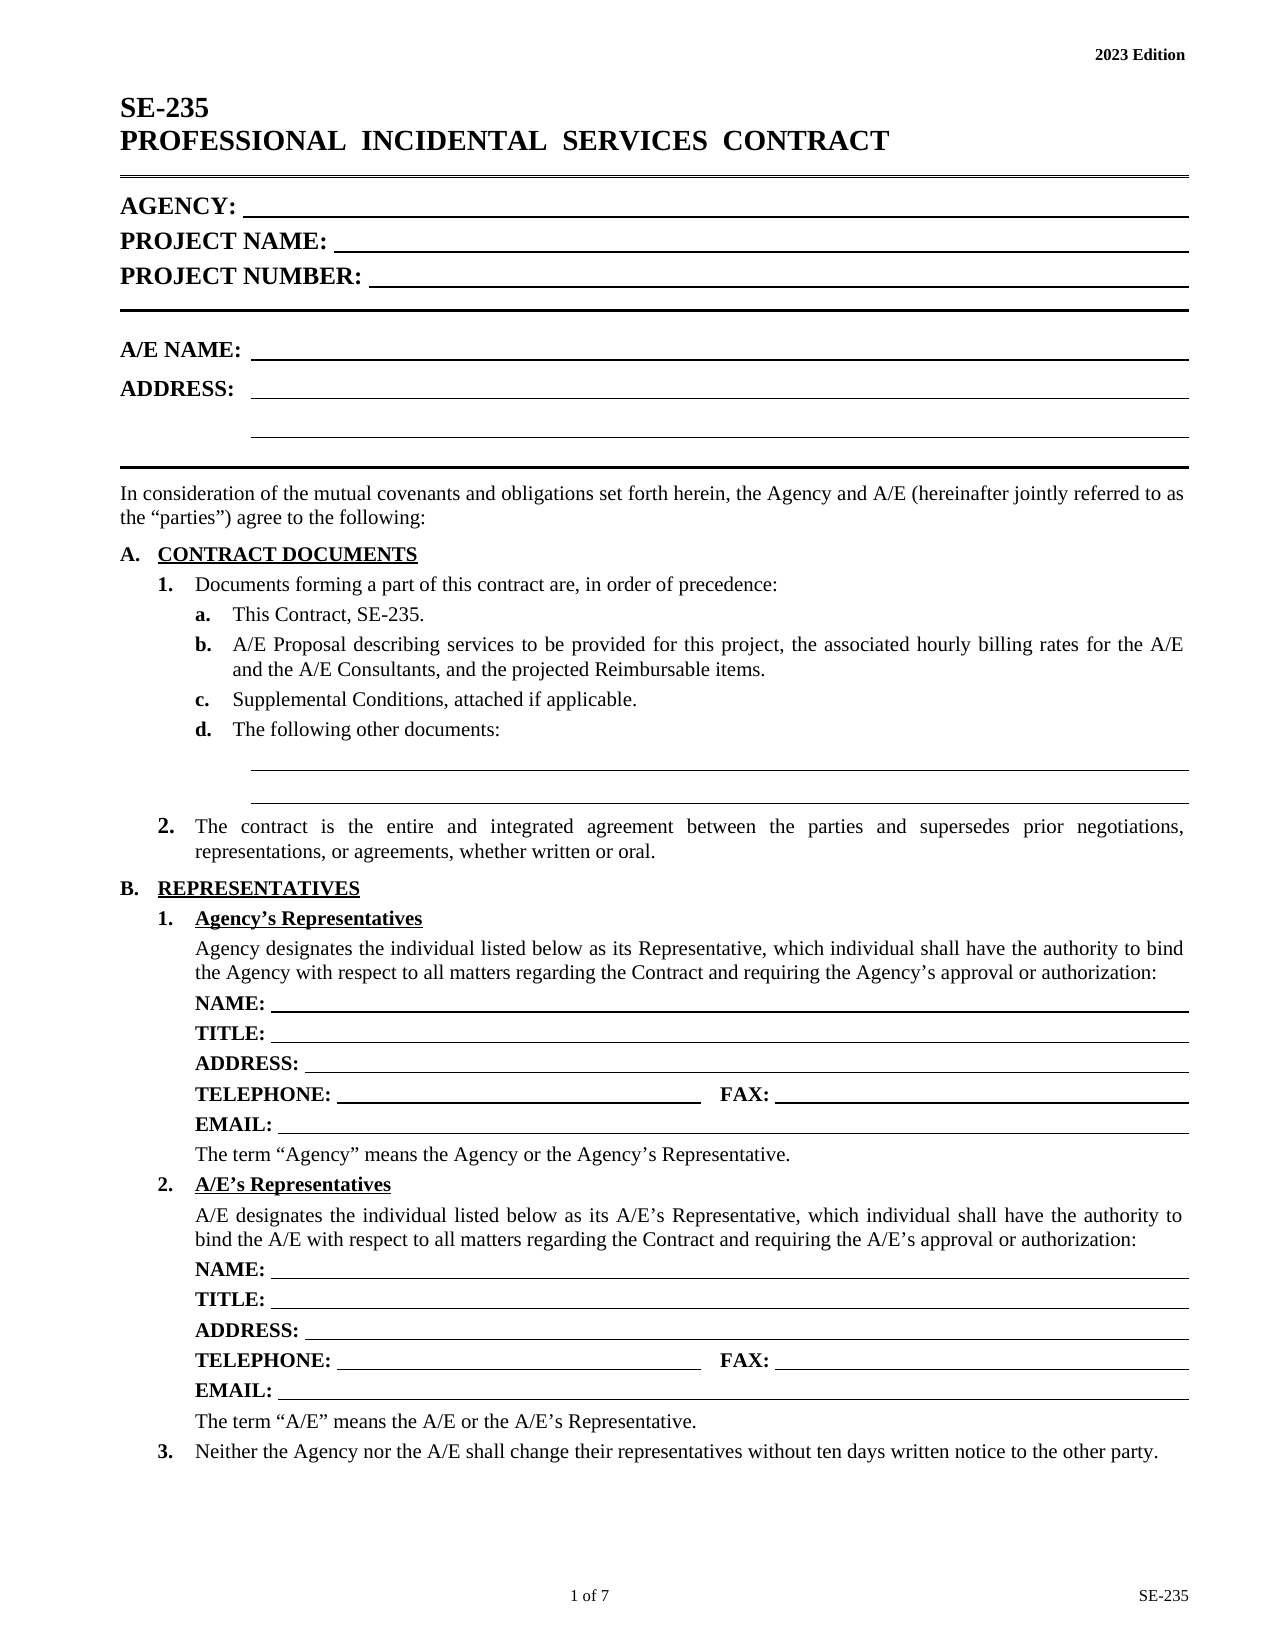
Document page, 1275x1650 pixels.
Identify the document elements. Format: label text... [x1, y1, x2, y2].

text ADDRESS: [195, 1051, 1185, 1075]
list Neither the Agency nor the A/E shall change their representatives without ten days written notice to the other party. [157, 1439, 1185, 1463]
text SE-235 [120, 90, 1185, 123]
text NAME: [195, 991, 1185, 1014]
text TITLE: [195, 1021, 1185, 1045]
text PROFESSIONAL INCIDENTAL SERVICES CONTRACT [120, 123, 1185, 157]
text A/E designates the individual listed below as its A/E’s Representative, which individual shall have the authority to bind the A/E with respect to all matters regarding the Contract and requiring the A/E’s approval or authorization: [195, 1203, 1185, 1251]
list Documents forming a part of this contract are, in order of precedence: [157, 572, 1185, 596]
text The term “A/E” means the A/E or the A/E’s Representative. [195, 1409, 1185, 1433]
list A/E’s Representatives [157, 1172, 1185, 1196]
list REPRESENTATIVES [120, 876, 1185, 899]
list The following other documents: [195, 717, 1185, 741]
text AGENCY [120, 191, 1185, 220]
text TELEPHONE: FAX: [195, 1081, 1185, 1106]
text A/E NAME: [120, 336, 1185, 363]
text EMAIL: [195, 1112, 1185, 1136]
list The contract is the entire and integrated agreement between the parties and supersedes prior negotiations, representations, or agreements, whether written or oral. [157, 813, 1185, 863]
text ADDRESS: [195, 1318, 1185, 1342]
text NAME: [195, 1257, 1185, 1281]
text TITLE: [195, 1287, 1185, 1311]
text EMAIL: [195, 1378, 1185, 1402]
text A. CONTRACT DOCUMENTS [120, 541, 1185, 566]
list Supplemental Conditions, attached if applicable. [195, 687, 1185, 711]
list This Contract, SE-235. [195, 602, 1185, 626]
list Agency’s Representatives [157, 906, 1185, 930]
text ADDRESS: [120, 375, 1185, 402]
text PROJECT NUMBER [120, 261, 1185, 290]
list A/E Proposal describing services to be provided for this project, the associated hourly billing rates for the A/E and the A/E Consultants, and the projected Reimbursable items. [195, 632, 1185, 681]
text Agency designates the individual listed below as its Representative, which individual shall have the authority to bind the Agency with respect to all matters regarding the Contract and requiring the Agency’s approval or authorization: [195, 936, 1185, 984]
text TELEPHONE: FAX: [195, 1348, 1185, 1372]
text In consideration of the mutual covenants and obligations set forth herein, the Agency and A/E (hereinafter jointly referred to as the “parties”) agree to the following: [120, 481, 1185, 529]
text PROJECT NAME [120, 226, 1185, 255]
text The term “Agency” means the Agency or the Agency’s Representative. [195, 1142, 1185, 1166]
